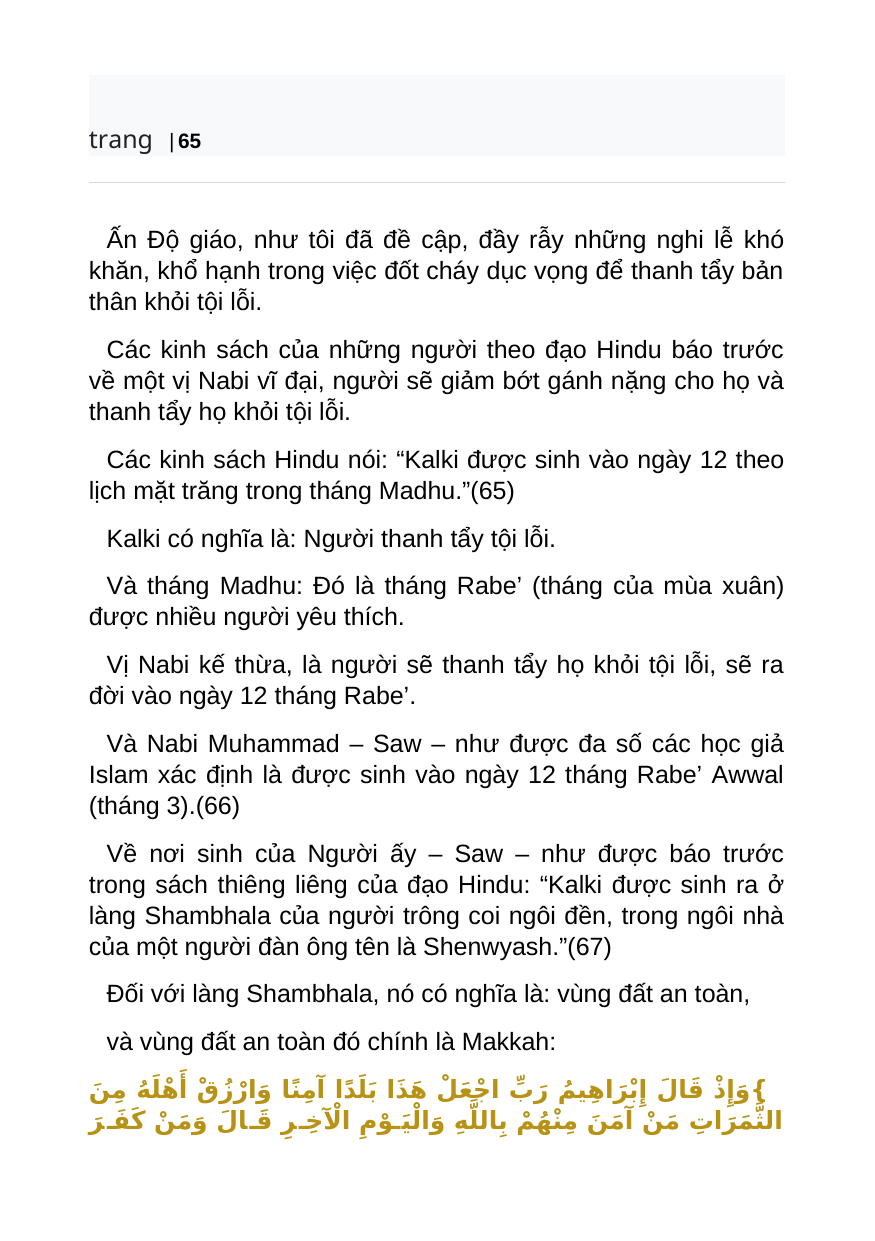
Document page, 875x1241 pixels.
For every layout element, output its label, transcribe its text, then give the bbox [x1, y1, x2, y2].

text Vị Nabi kế thừa, là người sẽ thanh tẩy họ khỏi tội lỗi, sẽ ra đời vào ngày 12 tháng Rabe’. [89, 650, 785, 710]
text Kalki có nghĩa là: Người thanh tẩy tội lỗi. [89, 523, 785, 552]
text Đối với làng Shambhala, nó có nghĩa là: vùng đất an toàn, [89, 979, 785, 1008]
text Các kinh sách Hindu nói: “Kalki được sinh vào ngày 12 theo lịch mặt trăng trong tháng Madhu.”(65) [89, 445, 785, 504]
text Và Nabi Muhammad – Saw – như được đa số các học giả Islam xác định là được sinh vào ngày 12 tháng Rabe’ Awwal (tháng 3).(66) [89, 729, 785, 819]
text Các kinh sách của những người theo đạo Hindu báo trước về một vị Nabi vĩ đại, người sẽ giảm bớt gánh nặng cho họ và thanh tẩy họ khỏi tội lỗi. [89, 335, 785, 426]
text và vùng đất an toàn đó chính là Makkah: [89, 1027, 785, 1056]
text Ấn Độ giáo, như tôi đã đề cập, đầy rẫy những nghi lễ khó khăn, khổ hạnh trong việc đốt cháy dục vọng để thanh tẩy bản thân khỏi tội lỗi. [89, 225, 785, 316]
text Và tháng Madhu: Đó là tháng Rabe’ (tháng của mùa xuân) được nhiều người yêu thích. [89, 571, 785, 631]
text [89, 1075, 783, 1135]
text Về nơi sinh của Người ấy – Saw – như được báo trước trong sách thiêng liêng của đạo Hindu: “Kalki được sinh ra ở làng Shambhala của người trông coi ngôi đền, trong ngôi nhà của một người đàn ông tên là Shenwyash.”(67) [89, 838, 785, 960]
